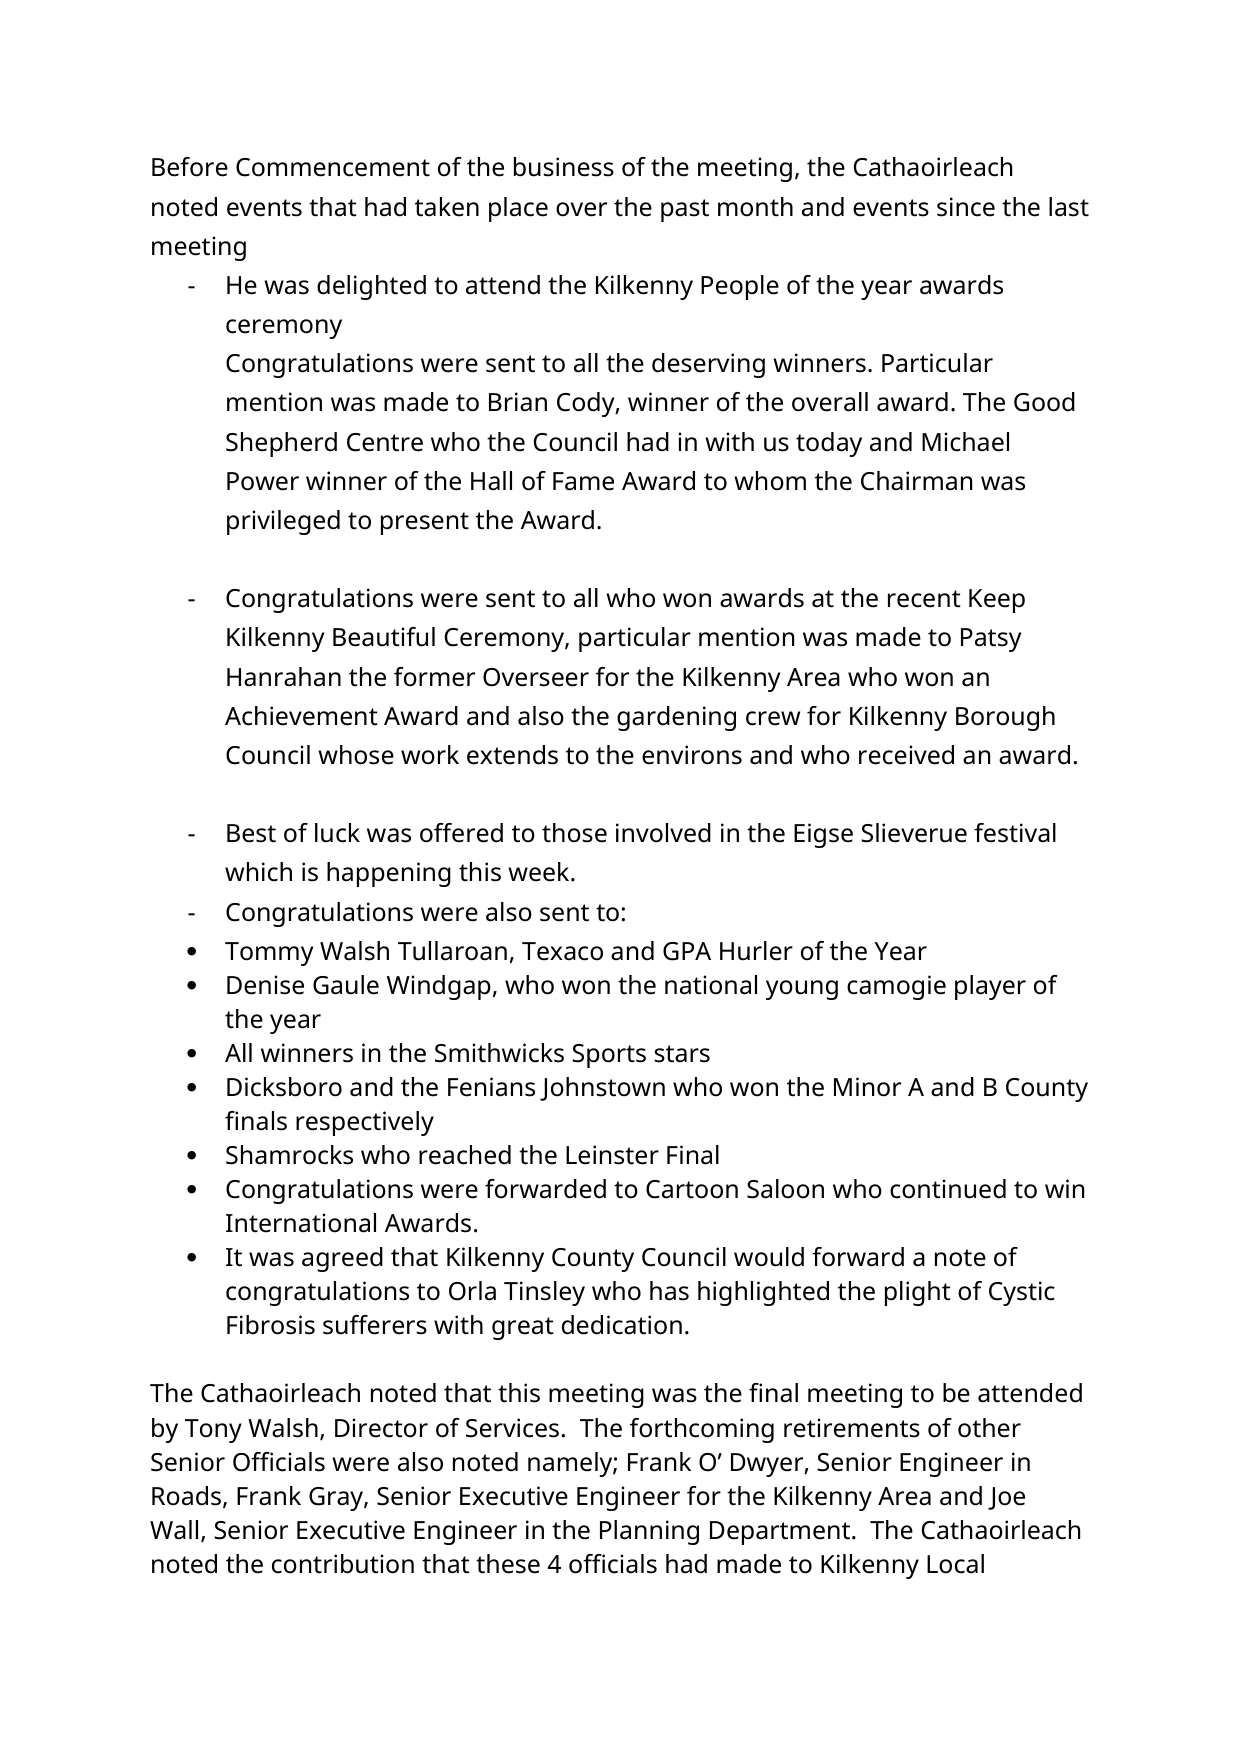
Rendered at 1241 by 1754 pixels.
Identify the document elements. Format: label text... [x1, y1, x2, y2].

list Dicksboro and the Fenians Johnstown who won the Minor A and B County finals respectively [187, 1069, 1090, 1138]
list Congratulations were sent to all who won awards at the recent Keep Kilkenny Beautiful Ceremony, particular mention was made to Patsy Hanrahan the former Overseer for the Kilkenny Area who won an Achievement Award and also the gardening crew for Kilkenny Borough Council whose work extends to the environs and who received an award. [187, 581, 1090, 772]
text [150, 1376, 1090, 1581]
text Before Commencement of the business of the meeting, the Cathaoirleach noted events that had taken place over the past month and events since the last meeting [150, 150, 1090, 262]
list He was delighted to attend the Kilkenny People of the year awards ceremony [187, 267, 1090, 341]
list Tommy Walsh Tullaroan, Texaco and GPA Hurler of the Year [187, 933, 1090, 967]
list Congratulations were forwarded to Cartoon Saloon who continued to win International Awards. [187, 1172, 1090, 1240]
list It was agreed that Kilkenny County Council would forward a note of congratulations to Orla Tinsley who has highlighted the plight of Cystic Fibrosis sufferers with great dedication. [187, 1240, 1090, 1342]
list Denise Gaule Windgap, who won the national young camogie player of the year [187, 967, 1090, 1036]
list Shamrocks who reached the Leinster Final [187, 1138, 1090, 1172]
list All winners in the Smithwicks Sports stars [187, 1036, 1090, 1069]
text Congratulations were sent to all the deserving winners. Particular mention was made to Brian Cody, winner of the overall award. The Good Shepherd Centre who the Council had in with us today and Michael Power winner of the Hall of Fame Award to whom the Chairman was privileged to present the Award. [225, 346, 1090, 537]
list Best of luck was offered to those involved in the Eigse Slieverue festival which is happening this week. [187, 816, 1090, 889]
list Congratulations were also sent to: [187, 894, 1090, 928]
